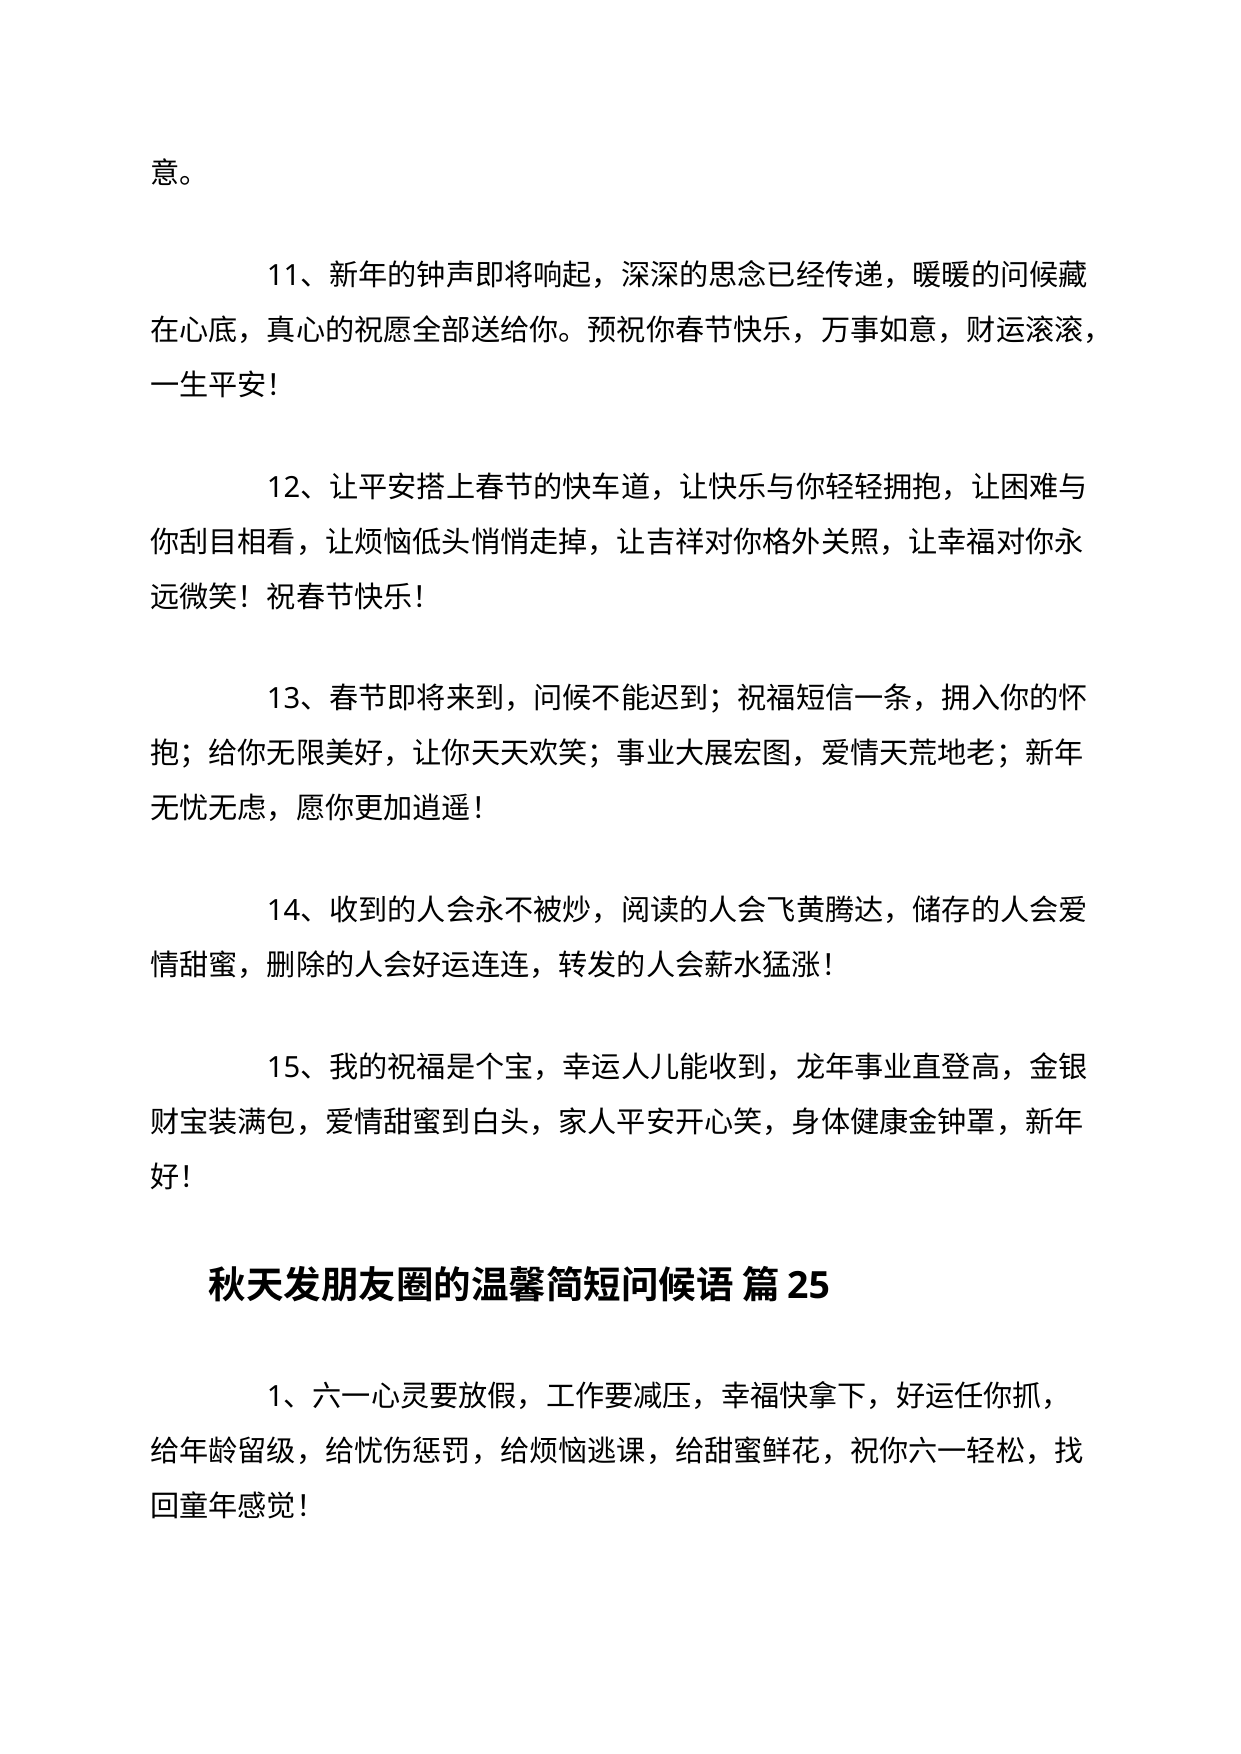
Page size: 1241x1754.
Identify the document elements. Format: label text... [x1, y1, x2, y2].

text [150, 150, 1090, 192]
text 秋天发朋友圈的温馨简短问候语 篇25 [150, 1255, 1090, 1310]
text 13、春节即将来到，问候不能迟到；祝福短信一条，拥入你的怀抱；给你无限美好，让你天天欢笑；事业大展宏图，爱情天荒地老；新年无忧无虑，愿你更加逍遥！ [150, 675, 1090, 827]
text 15、我的祝福是个宝，幸运人儿能收到，龙年事业直登高，金银财宝装满包，爱情甜蜜到白头，家人平安开心笑，身体健康金钟罩，新年好！ [150, 1043, 1090, 1196]
text 1、六一心灵要放假，工作要减压，幸福快拿下，好运任你抓，给年龄留级，给忧伤惩罚，给烦恼逃课，给甜蜜鲜花，祝你六一轻松，找回童年感觉！ [150, 1373, 1090, 1525]
text 11、新年的钟声即将响起，深深的思念已经传递，暖暖的问候藏在心底，真心的祝愿全部送给你。预祝你春节快乐，万事如意，财运滚滚，一生平安！ [150, 252, 1090, 404]
text 14、收到的人会永不被炒，阅读的人会飞黄腾达，储存的人会爱情甜蜜，删除的人会好运连连，转发的人会薪水猛涨！ [150, 887, 1090, 984]
text 12、让平安搭上春节的快车道，让快乐与你轻轻拥抱，让困难与你刮目相看，让烦恼低头悄悄走掉，让吉祥对你格外关照，让幸福对你永远微笑！祝春节快乐！ [150, 463, 1090, 616]
